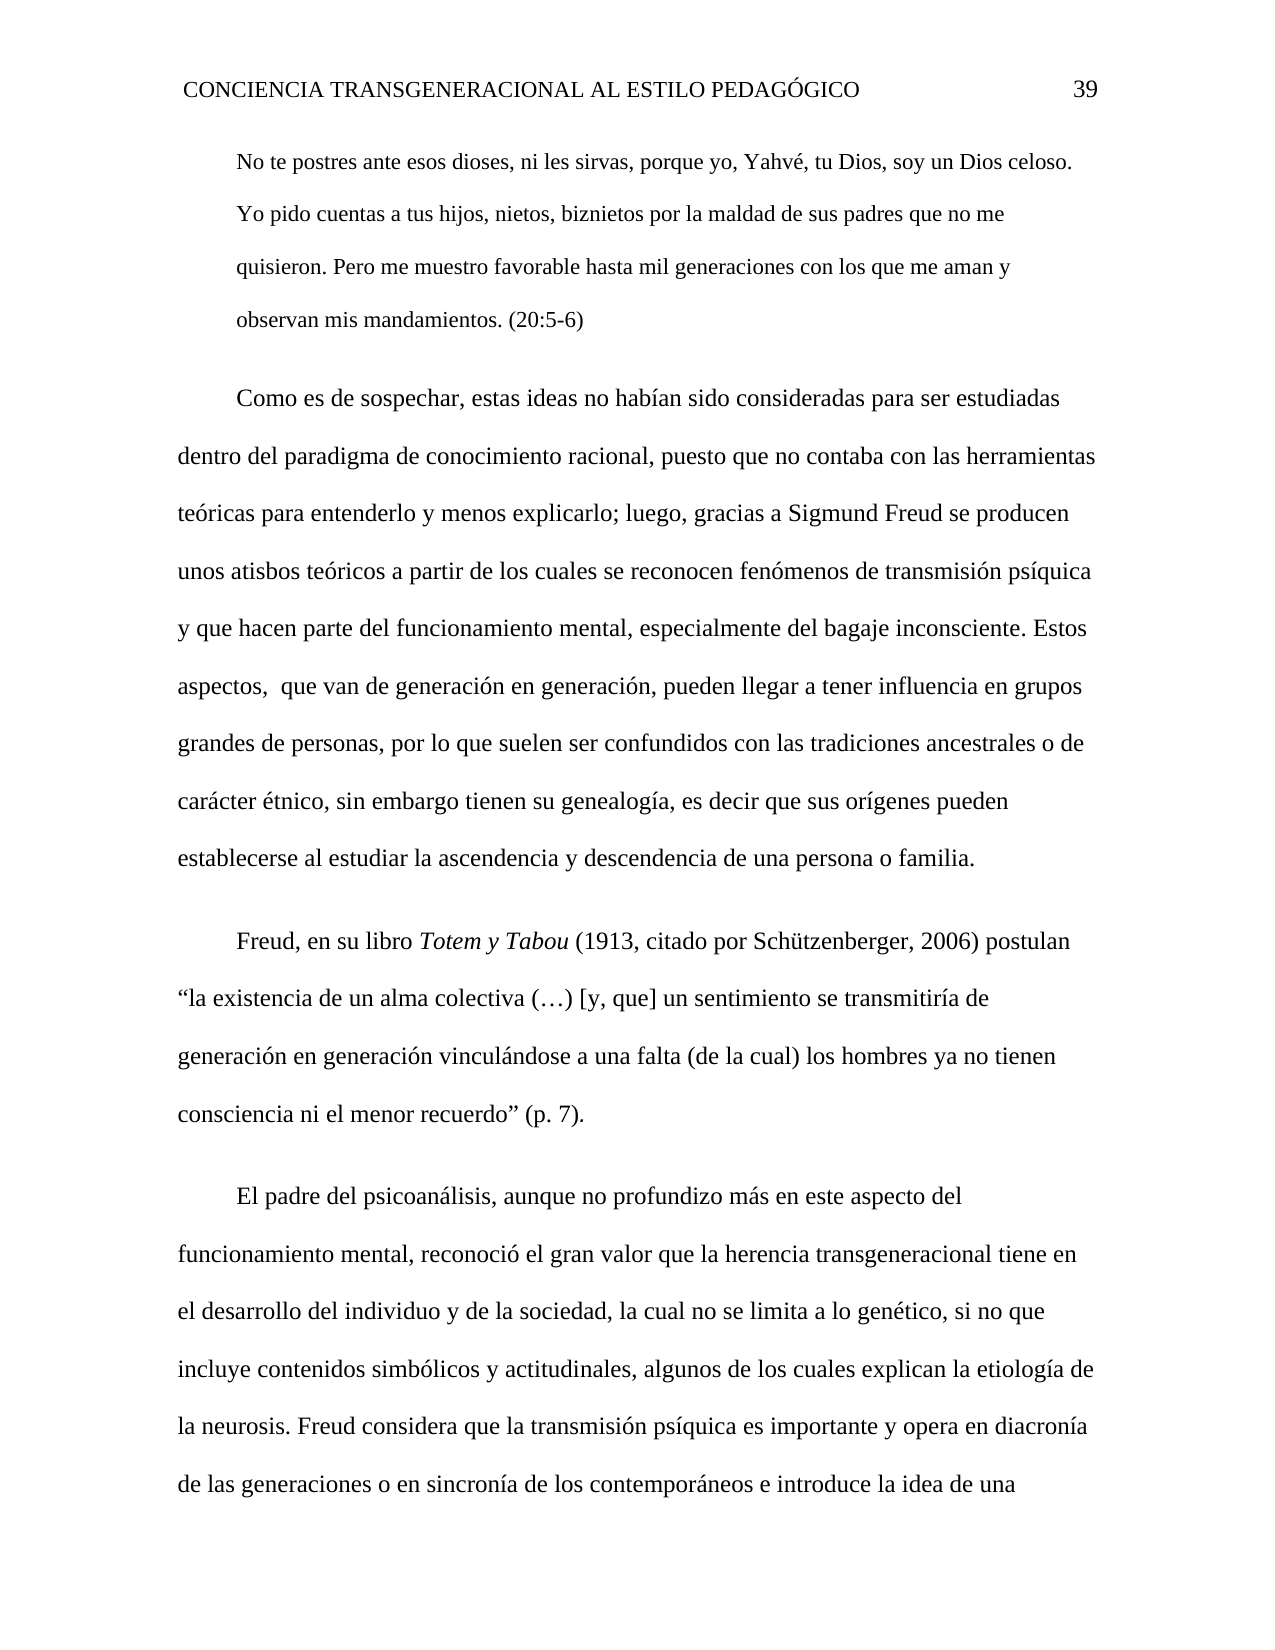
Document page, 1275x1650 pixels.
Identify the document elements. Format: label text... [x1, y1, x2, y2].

text No te postres ante esos dioses, ni les sirvas, porque yo, Yahvé, tu Dios, soy un Dios celoso. Yo pido cuentas a tus hijos, nietos, biznietos por la maldad de sus padres que no me quisieron. Pero me muestro favorable hasta mil generaciones con los que me aman y observan mis mandamientos. (20:5-6) [236, 148, 1098, 332]
text Como es de sospechar, estas ideas no habían sido consideradas para ser estudiadas dentro del paradigma de conocimiento racional, puesto que no contaba con las herramientas teóricas para entenderlo y menos explicarlo; luego, gracias a Sigmund Freud se producen unos atisbos teóricos a partir de los cuales se reconocen fenómenos de transmisión psíquica y que hacen parte del funcionamiento mental, especialmente del bagaje inconsciente. Estos aspectos, que van de generación en generación, pueden llegar a tener influencia en grupos grandes de personas, por lo que suelen ser confundidos con las tradiciones ancestrales o de carácter étnico, sin embargo tienen su genealogía, es decir que sus orígenes pueden establecerse al estudiar la ascendencia y descendencia de una persona o familia. [177, 383, 1098, 872]
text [177, 1181, 1098, 1497]
text Freud, en su libro Totem y Tabou (1913, citado por Schützenberger, 2006) postulan “la existencia de un alma colectiva (…) [y, que] un sentimiento se transmitiría de generación en generación vinculándose a una falta (de la cual) los hombres ya no tienen consciencia ni el menor recuerdo” (p. 7). [177, 926, 1098, 1127]
